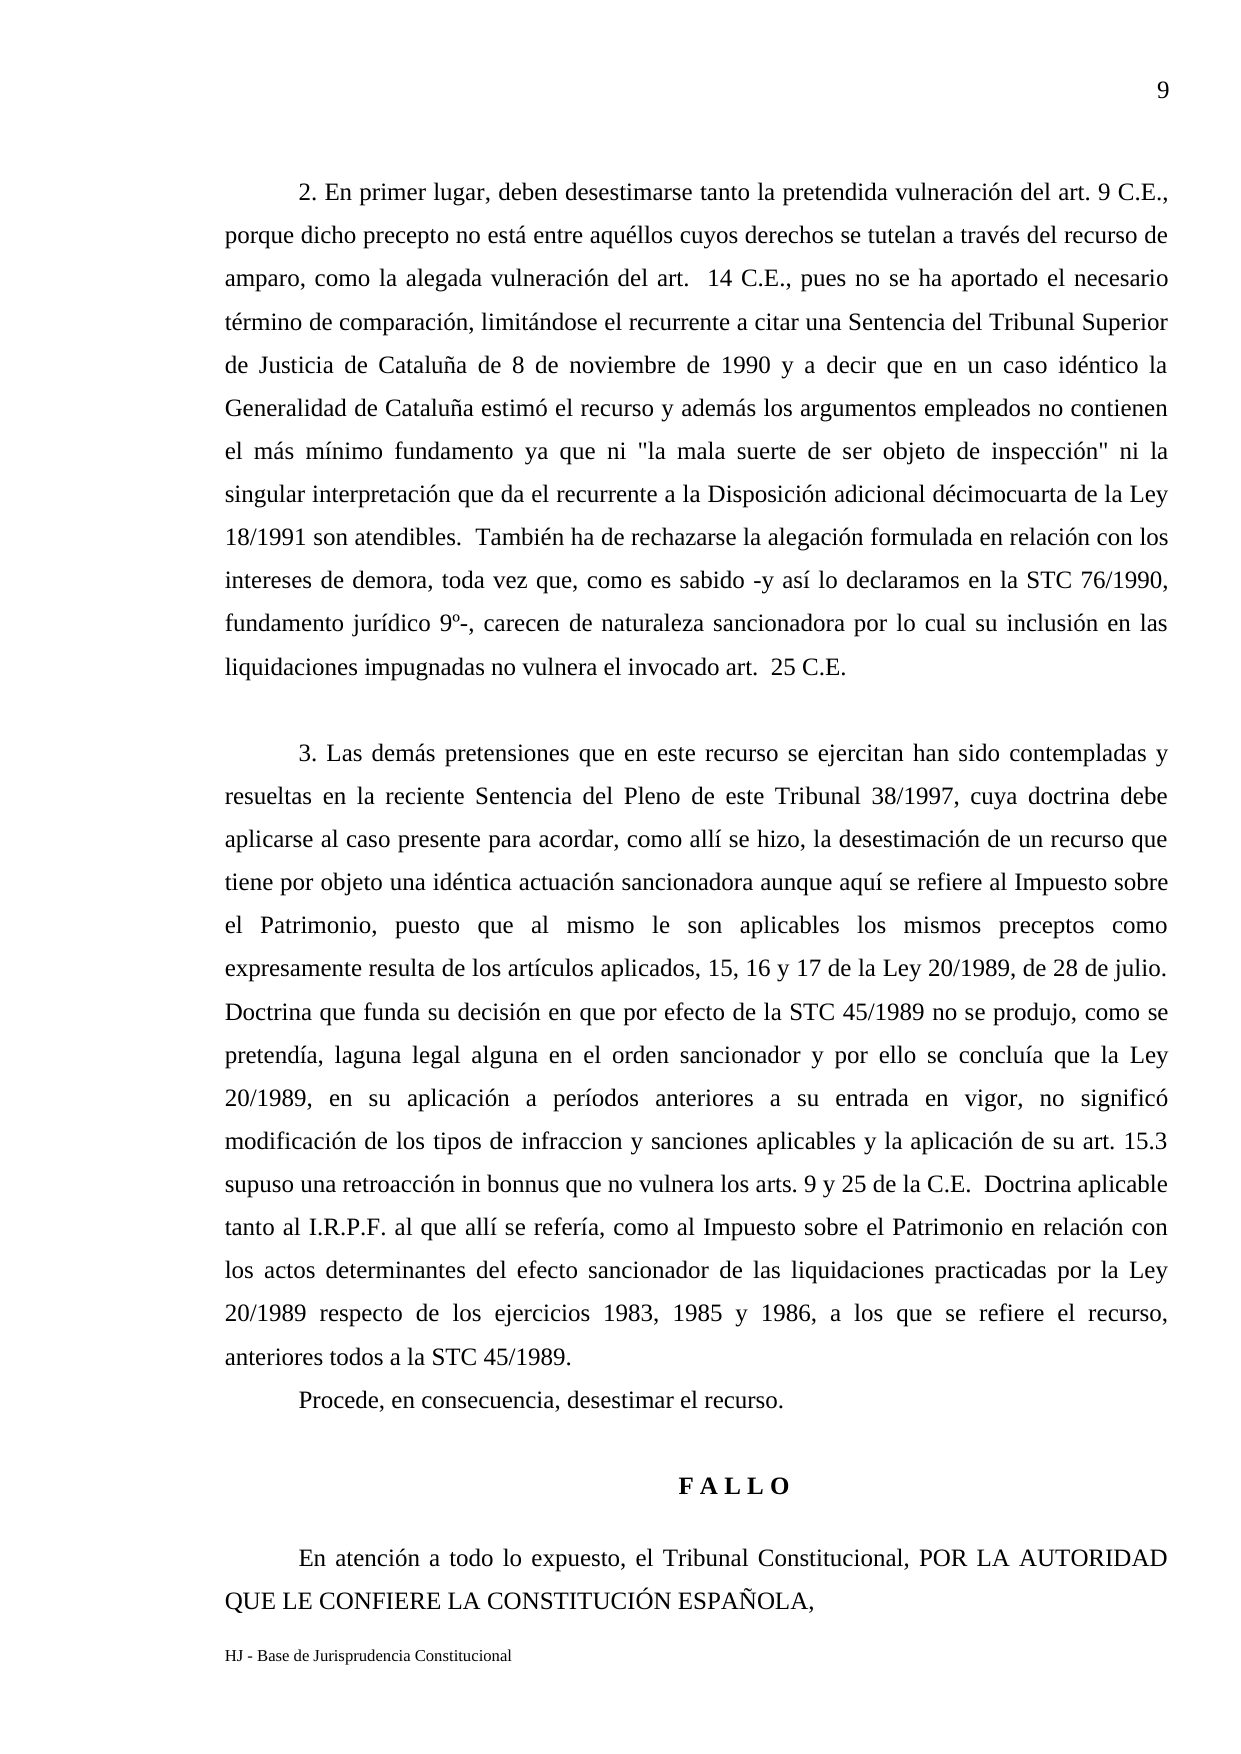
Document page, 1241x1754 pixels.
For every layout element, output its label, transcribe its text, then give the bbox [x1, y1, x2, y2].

text 3. Las demás pretensiones que en este recurso se ejercitan han sido contempladas y resueltas en la reciente Sentencia del Pleno de este Tribunal 38/1997, cuya doctrina debe aplicarse al caso presente para acordar, como allí se hizo, la desestimación de un recurso que tiene por objeto una idéntica actuación sancionadora aunque aquí se refiere al Impuesto sobre el Patrimonio, puesto que al mismo le son aplicables los mismos preceptos como expresamente resulta de los artículos aplicados, 15, 16 y 17 de la Ley 20/1989, de 28 de julio. Doctrina que funda su decisión en que por efecto de la STC 45/1989 no se produjo, como se pretendía, laguna legal alguna en el orden sancionador y por ello se concluía que la Ley 20/1989, en su aplicación a períodos anteriores a su entrada en vigor, no significó modificación de los tipos de infraccion y sanciones aplicables y la aplicación de su art. 15.3 supuso una retroacción in bonnus que no vulnera los arts. 9 y 25 de la C.E. Doctrina aplicable tanto al I.R.P.F. al que allí se refería, como al Impuesto sobre el Patrimonio en relación con los actos determinantes del efecto sancionador de las liquidaciones practicadas por la Ley 20/1989 respecto de los ejercicios 1983, 1985 y 1986, a los que se refiere el recurso, anteriores todos a la STC 45/1989. [224, 738, 1169, 1370]
text Procede, en consecuencia, desestimar el recurso. [224, 1385, 1169, 1413]
text En atención a todo lo expuesto, el Tribunal Constitucional, POR LA AUTORIDAD QUE LE CONFIERE LA CONSTITUCIÓN ESPAÑOLA, [224, 1543, 1169, 1615]
text 2. En primer lugar, deben desestimarse tanto la pretendida vulneración del art. 9 C.E., porque dicho precepto no está entre aquéllos cuyos derechos se tutelan a través del recurso de amparo, como la alegada vulneración del art. 14 C.E., pues no se ha aportado el necesario término de comparación, limitándose el recurrente a citar una Sentencia del Tribunal Superior de Justicia de Cataluña de 8 de noviembre de 1990 y a decir que en un caso idéntico la Generalidad de Cataluña estimó el recurso y además los argumentos empleados no contienen el más mínimo fundamento ya que ni "la mala suerte de ser objeto de inspección" ni la singular interpretación que da el recurrente a la Disposición adicional décimocuarta de la Ley 18/1991 son atendibles. También ha de rechazarse la alegación formulada en relación con los intereses de demora, toda vez que, como es sabido -y así lo declaramos en la STC 76/1990, fundamento jurídico 9º-, carecen de naturaleza sancionadora por lo cual su inclusión en las liquidaciones impugnadas no vulnera el invocado art. 25 C.E. [224, 177, 1169, 680]
subtitle F A L L O [224, 1471, 1169, 1500]
